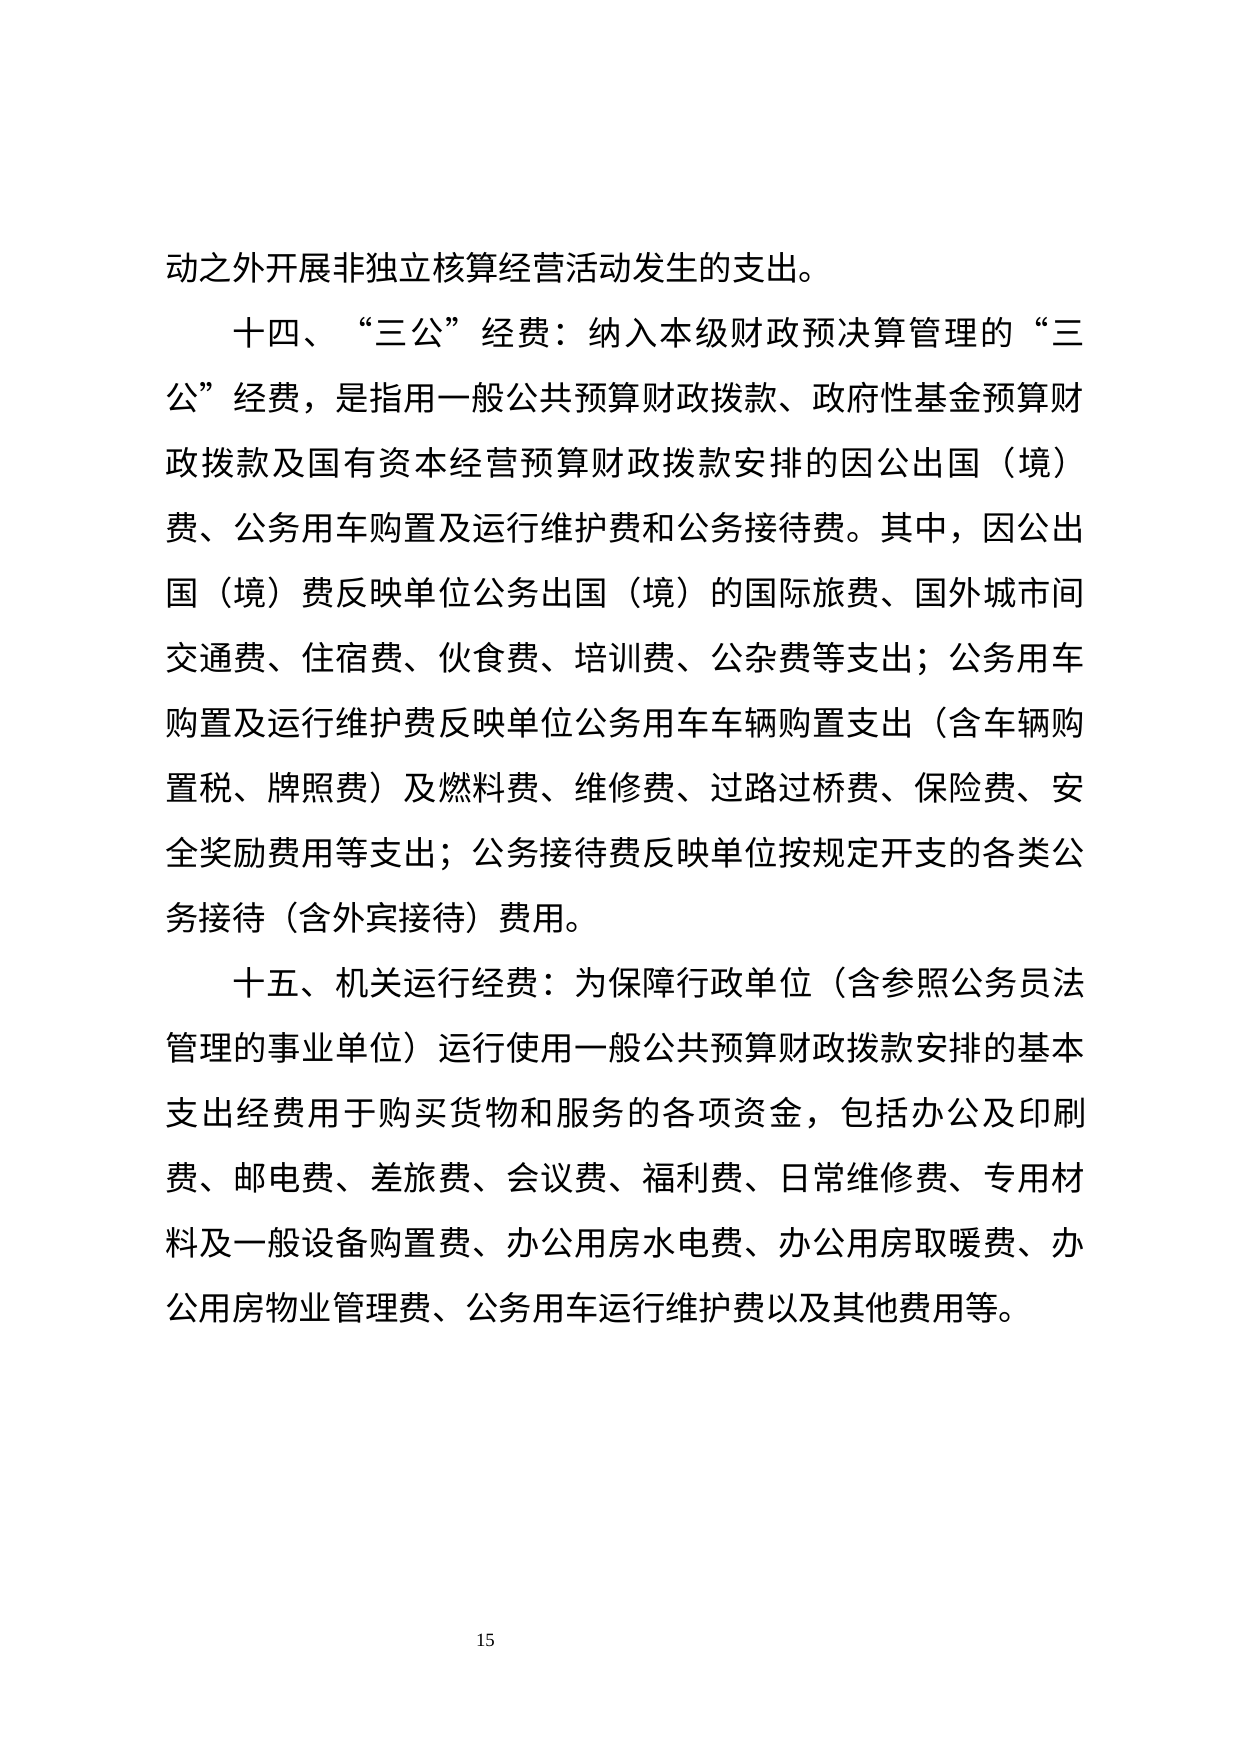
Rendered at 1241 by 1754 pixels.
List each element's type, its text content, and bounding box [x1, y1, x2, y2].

text 十五、机关运行经费：为保障行政单位（含参照公务员法管理的事业单位）运行使用一般公共预算财政拨款安排的基本支出经费用于购买货物和服务的各项资金，包括办公及印刷费、邮电费、差旅费、会议费、福利费、日常维修费、专用材料及一般设备购置费、办公用房水电费、办公用房取暖费、办公用房物业管理费、公务用车运行维护费以及其他费用等。 [165, 948, 1087, 1338]
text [165, 233, 1087, 298]
text 十四、“三公”经费：纳入本级财政预决算管理的“三公”经费，是指用一般公共预算财政拨款、政府性基金预算财政拨款及国有资本经营预算财政拨款安排的因公出国（境）费、公务用车购置及运行维护费和公务接待费。其中，因公出国（境）费反映单位公务出国（境）的国际旅费、国外城市间交通费、住宿费、伙食费、培训费、公杂费等支出；公务用车购置及运行维护费反映单位公务用车车辆购置支出（含车辆购置税、牌照费）及燃料费、维修费、过路过桥费、保险费、安全奖励费用等支出；公务接待费反映单位按规定开支的各类公务接待（含外宾接待）费用。 [165, 298, 1087, 948]
